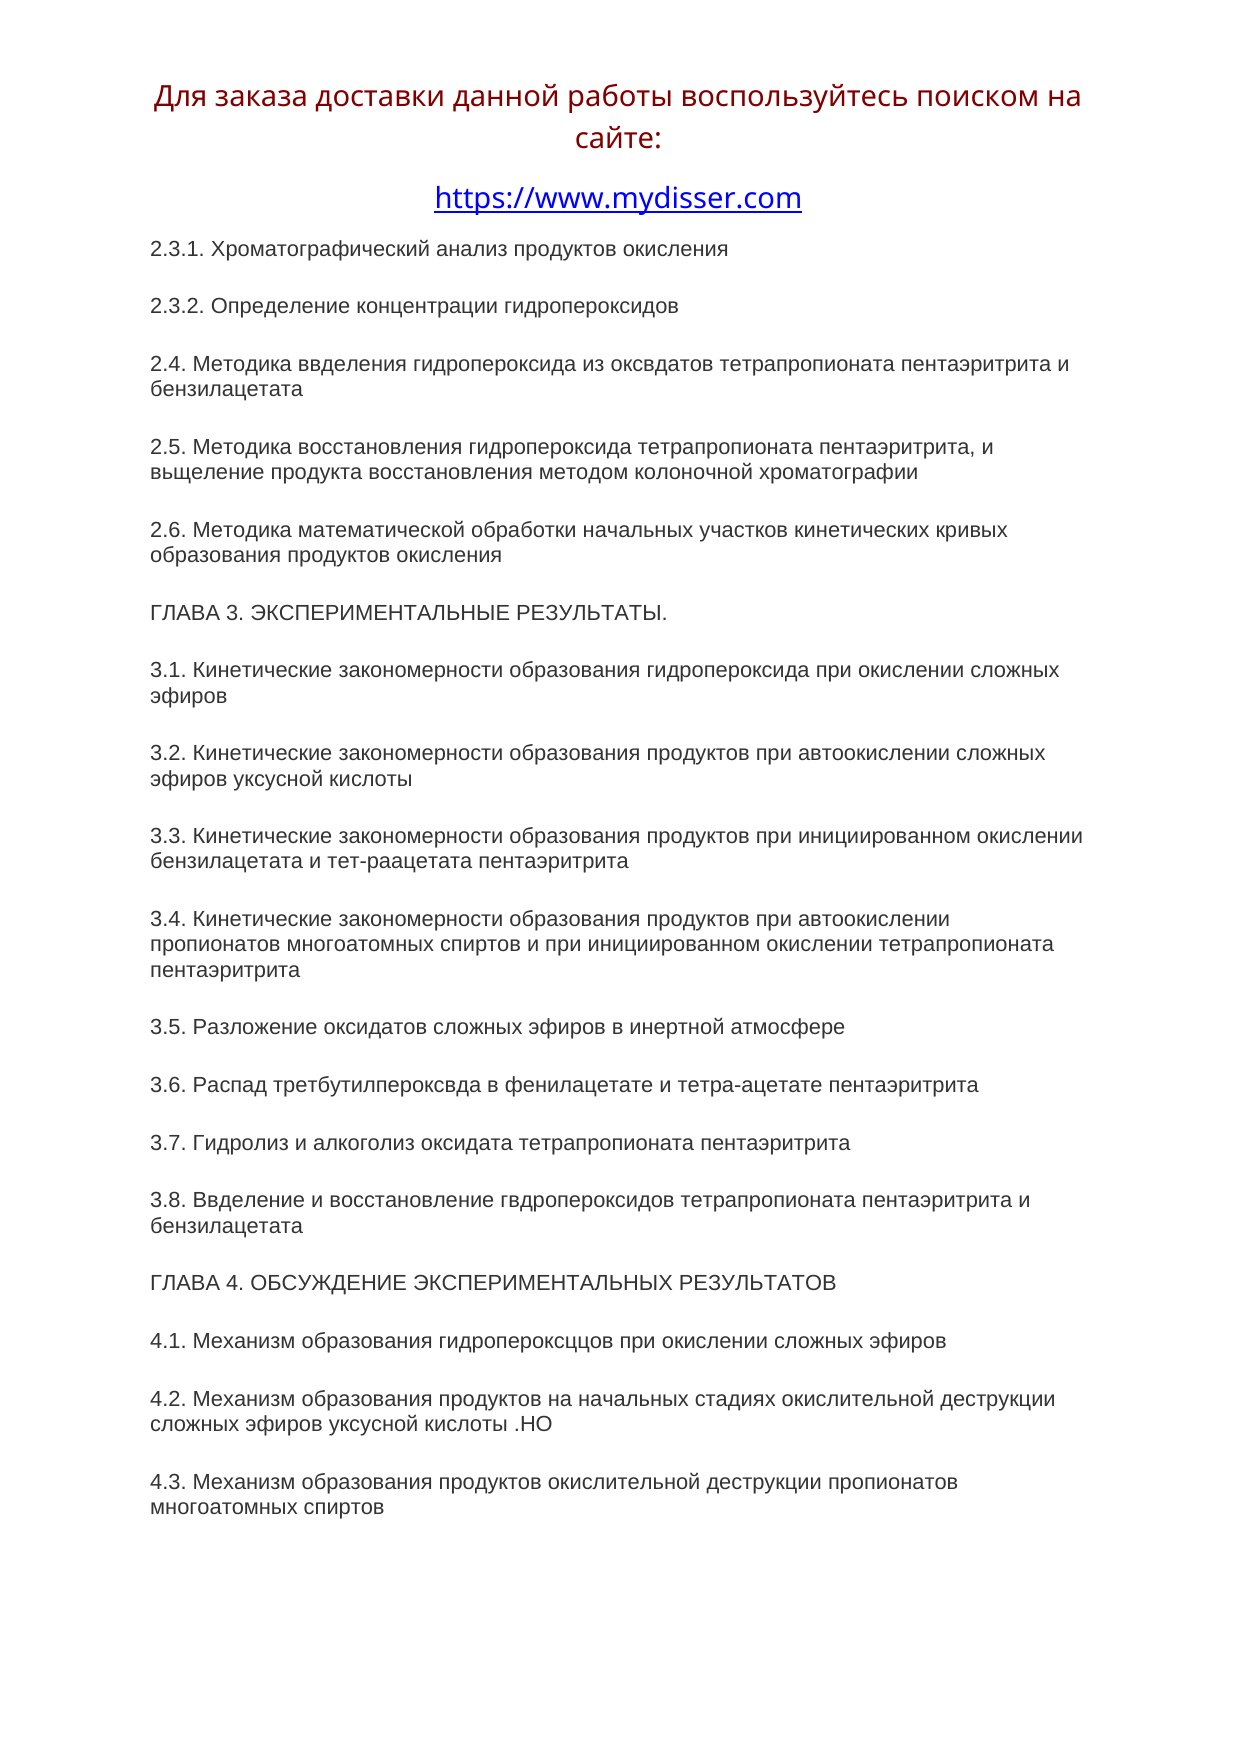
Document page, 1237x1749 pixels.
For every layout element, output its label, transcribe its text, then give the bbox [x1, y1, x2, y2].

text 2.4. Методика ввделения гидропероксида из оксвдатов тетрапропионата пентаэритрита и бензилацетата [150, 351, 1086, 401]
text 4.1. Механизм образования гидропероксццов при окислении сложных эфиров [150, 1328, 1086, 1353]
text 2.3.1. Хроматографический анализ продуктов окисления [150, 236, 1086, 261]
text 3.2. Кинетические закономерности образования продуктов при автоокислении сложных эфиров уксусной кислоты [150, 740, 1086, 791]
text 2.3.2. Определение концентрации гидропероксидов [150, 293, 1086, 318]
text 3.7. Гидролиз и алкоголиз оксидата тетрапропионата пентаэритрита [150, 1130, 1086, 1155]
text 4.2. Механизм образования продуктов на начальных стадиях окислительной деструкции сложных эфиров уксусной кислоты .НО [150, 1386, 1086, 1436]
text 3.8. Ввделение и восстановление гвдропероксидов тетрапропионата пентаэритрита и бензилацетата [150, 1187, 1086, 1238]
text 3.6. Распад третбутилпероксвда в фенилацетате и тетра-ацетате пентаэритрита [150, 1072, 1086, 1097]
text 2.5. Методика восстановления гидропероксида тетрапропионата пентаэритрита, и вьщеление продукта восстановления методом колоночной хроматографии [150, 434, 1086, 484]
text 3.4. Кинетические закономерности образования продуктов при автоокислении пропионатов многоатомных спиртов и при инициированном окислении тетрапропионата пентаэритрита [150, 906, 1086, 982]
text 3.3. Кинетические закономерности образования продуктов при инициированном окислении бензилацетата и тет-раацетата пентаэритрита [150, 823, 1086, 874]
text ГЛАВА 4. ОБСУЖДЕНИЕ ЭКСПЕРИМЕНТАЛЬНЫХ РЕЗУЛЬТАТОВ [150, 1270, 1086, 1296]
text 4.3. Механизм образования продуктов окислительной деструкции пропионатов многоатомных спиртов [150, 1469, 1086, 1519]
text 2.6. Методика математической обработки начальных участков кинетических кривых образования продуктов окисления [150, 517, 1086, 567]
text 3.5. Разложение оксидатов сложных эфиров в инертной атмосфере [150, 1014, 1086, 1039]
text 3.1. Кинетические закономерности образования гидропероксида при окислении сложных эфиров [150, 657, 1086, 708]
text ГЛАВА 3. ЭКСПЕРИМЕНТАЛЬНЫЕ РЕЗУЛЬТАТЫ. [150, 600, 1086, 625]
